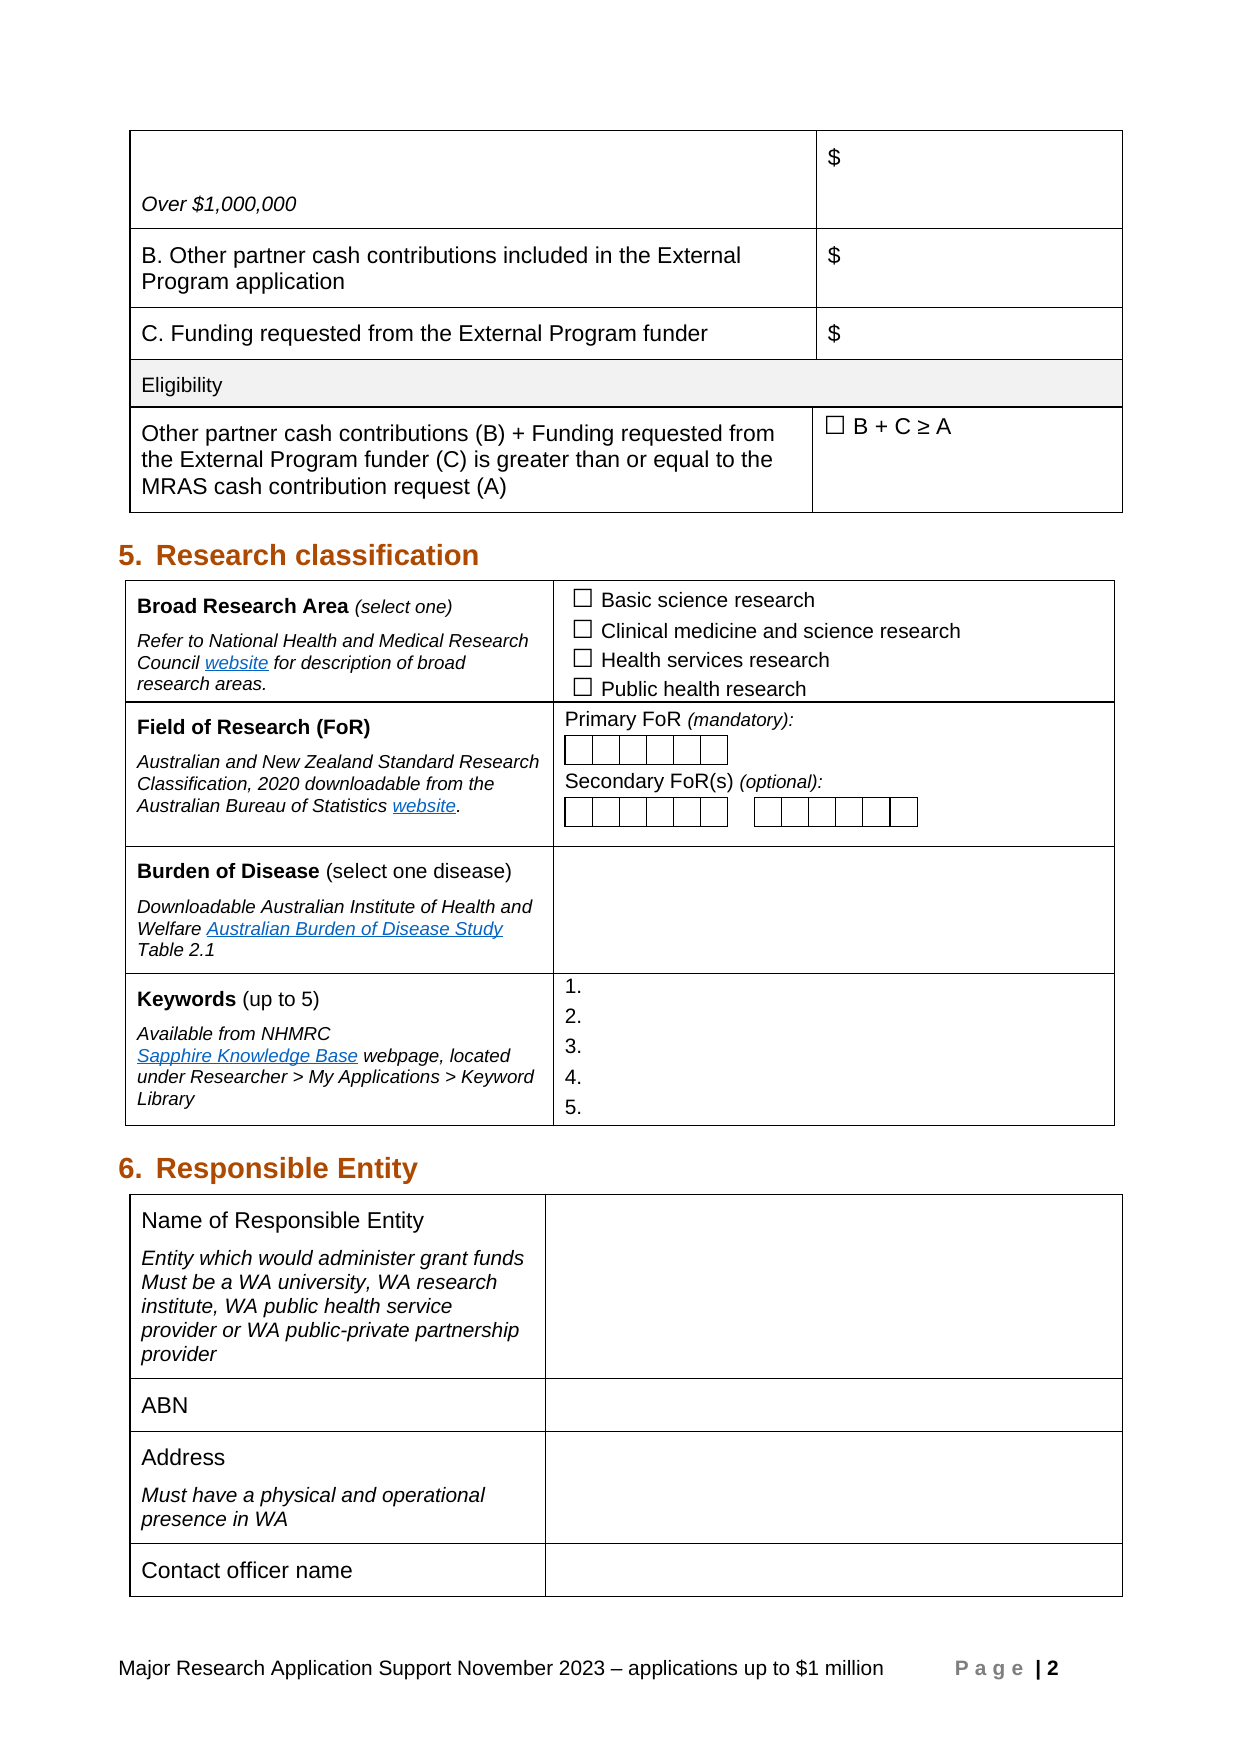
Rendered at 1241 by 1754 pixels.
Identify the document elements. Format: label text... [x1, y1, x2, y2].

table_cell Primary FoR (mandatory): Secondary FoR(s) (optional): [554, 703, 1114, 846]
table_cell Address Must have a physical and operational presence in WA [131, 1432, 545, 1543]
table_header [546, 1195, 1122, 1378]
table_cell B + C ≥ A [813, 408, 1122, 512]
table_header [131, 131, 816, 228]
table_cell Other partner cash contributions (B) + Funding requested from the External Program funder (C) is greater than or equal to the MRAS cash contribution request (A) [131, 408, 812, 512]
table_cell B. Other partner cash contributions included in the External Program application [131, 229, 816, 307]
table_header Broad Research Area (select one) Refer to National Health and Medical Research Council website for description of broad research areas. [126, 581, 553, 701]
table_cell [546, 1379, 1122, 1431]
table_header ​ Basic science research ​ Clinical medicine and science research ​ Health services research ​ Public health research [554, 581, 1114, 701]
table_cell [546, 1544, 1122, 1596]
table_cell Field of Research (FoR) Australian and New Zealand Standard Research Classification, 2020 downloadable from the Australian Bureau of Statistics website. [126, 703, 553, 846]
table_cell Burden of Disease (select one disease) Downloadable Australian Institute of Health and Welfare Australian Burden of Disease Study Table 2.1 [126, 847, 553, 973]
table_cell C. Funding requested from the External Program funder [131, 308, 816, 359]
table_cell 1. 2. 3. 4. 5. [554, 974, 1114, 1125]
table_cell Eligibility [131, 360, 1122, 406]
table_cell [546, 1432, 1122, 1543]
subtitle Research classification [118, 538, 1122, 571]
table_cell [131, 1544, 545, 1596]
table_cell $ [817, 308, 1122, 359]
table_cell $ [817, 229, 1122, 307]
table_cell Keywords (up to 5) Available from NHMRC Sapphire Knowledge Base webpage, located under Researcher > My Applications > Keyword Library [126, 974, 553, 1125]
table_cell [554, 847, 1114, 973]
subtitle Responsible Entity [118, 1151, 1122, 1184]
table_header Name of Responsible Entity Entity which would administer grant funds Must be a WA university, WA research institute, WA public health service provider or WA public-private partnership provider [131, 1195, 545, 1378]
table_header $ [817, 131, 1122, 228]
table_cell ABN [131, 1379, 545, 1431]
